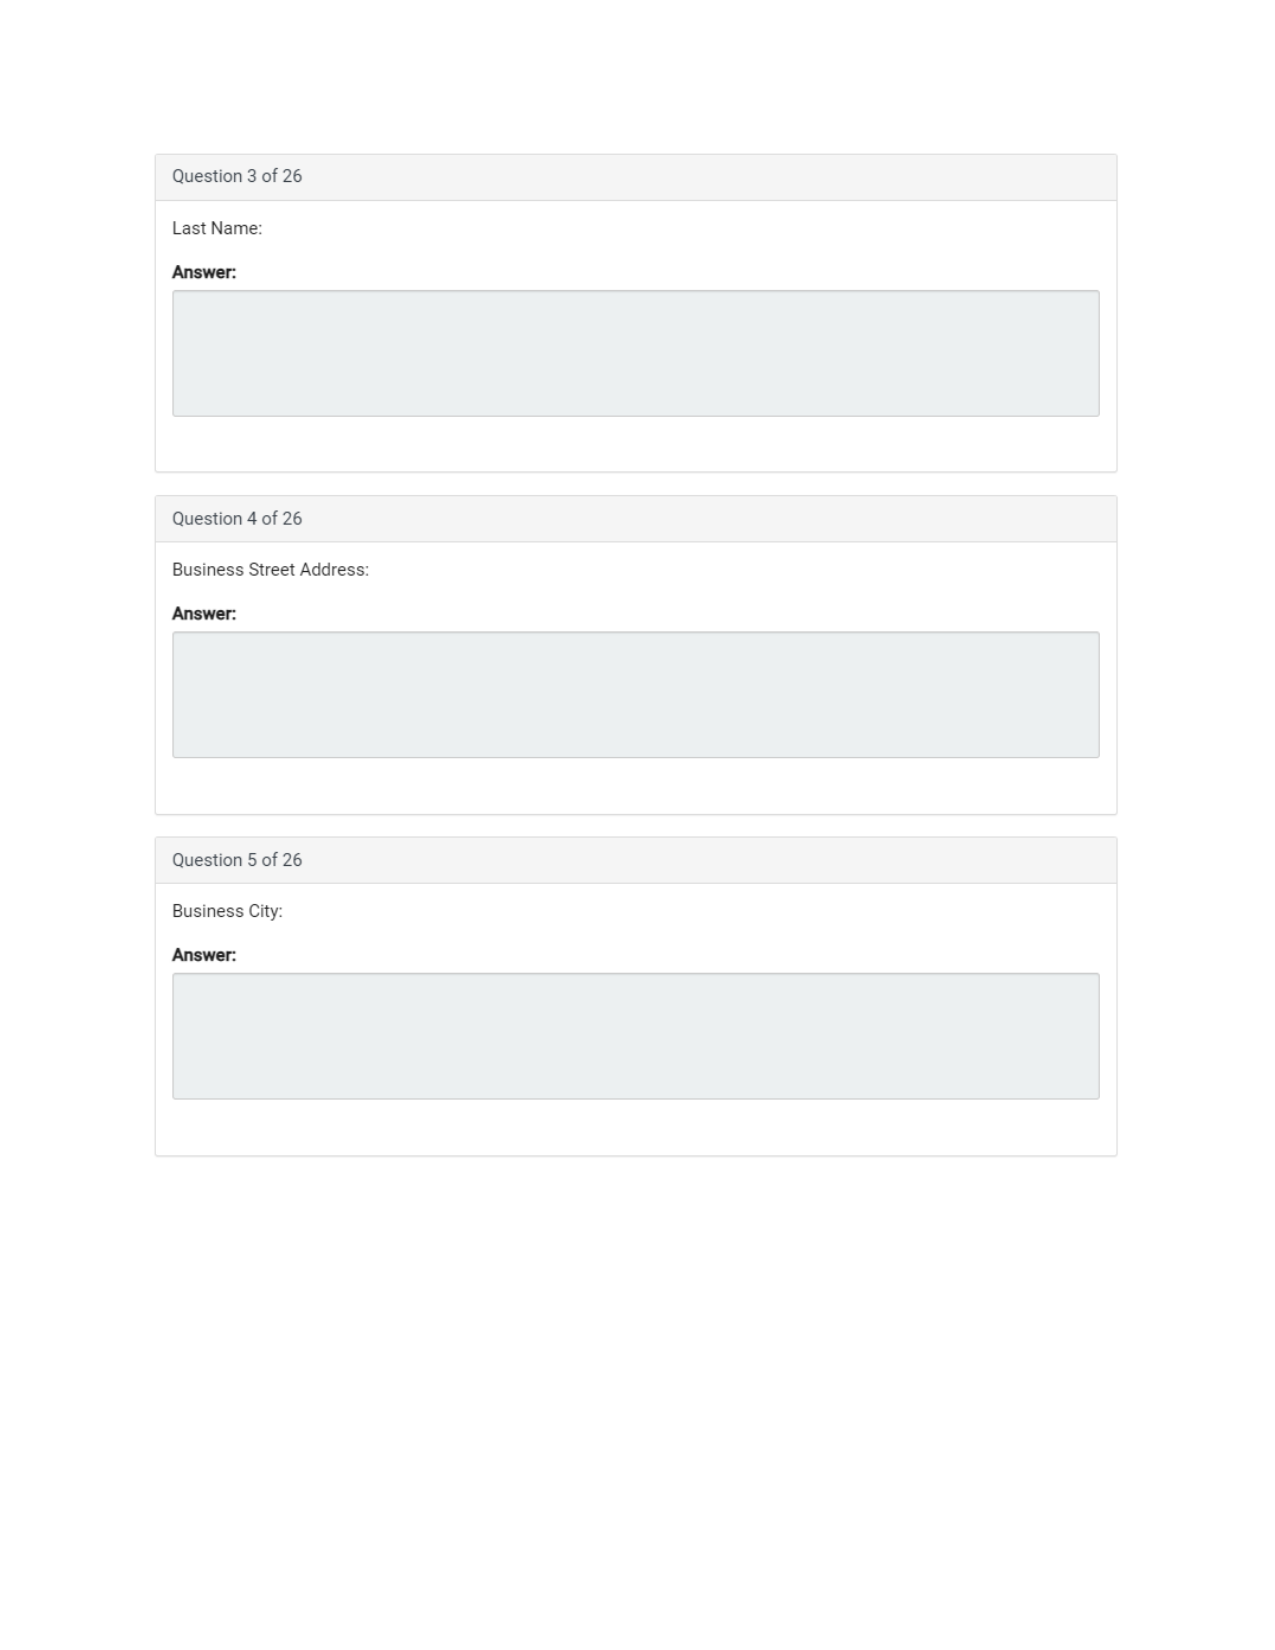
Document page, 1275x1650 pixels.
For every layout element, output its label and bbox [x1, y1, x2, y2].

picture [150, 150, 1125, 1172]
